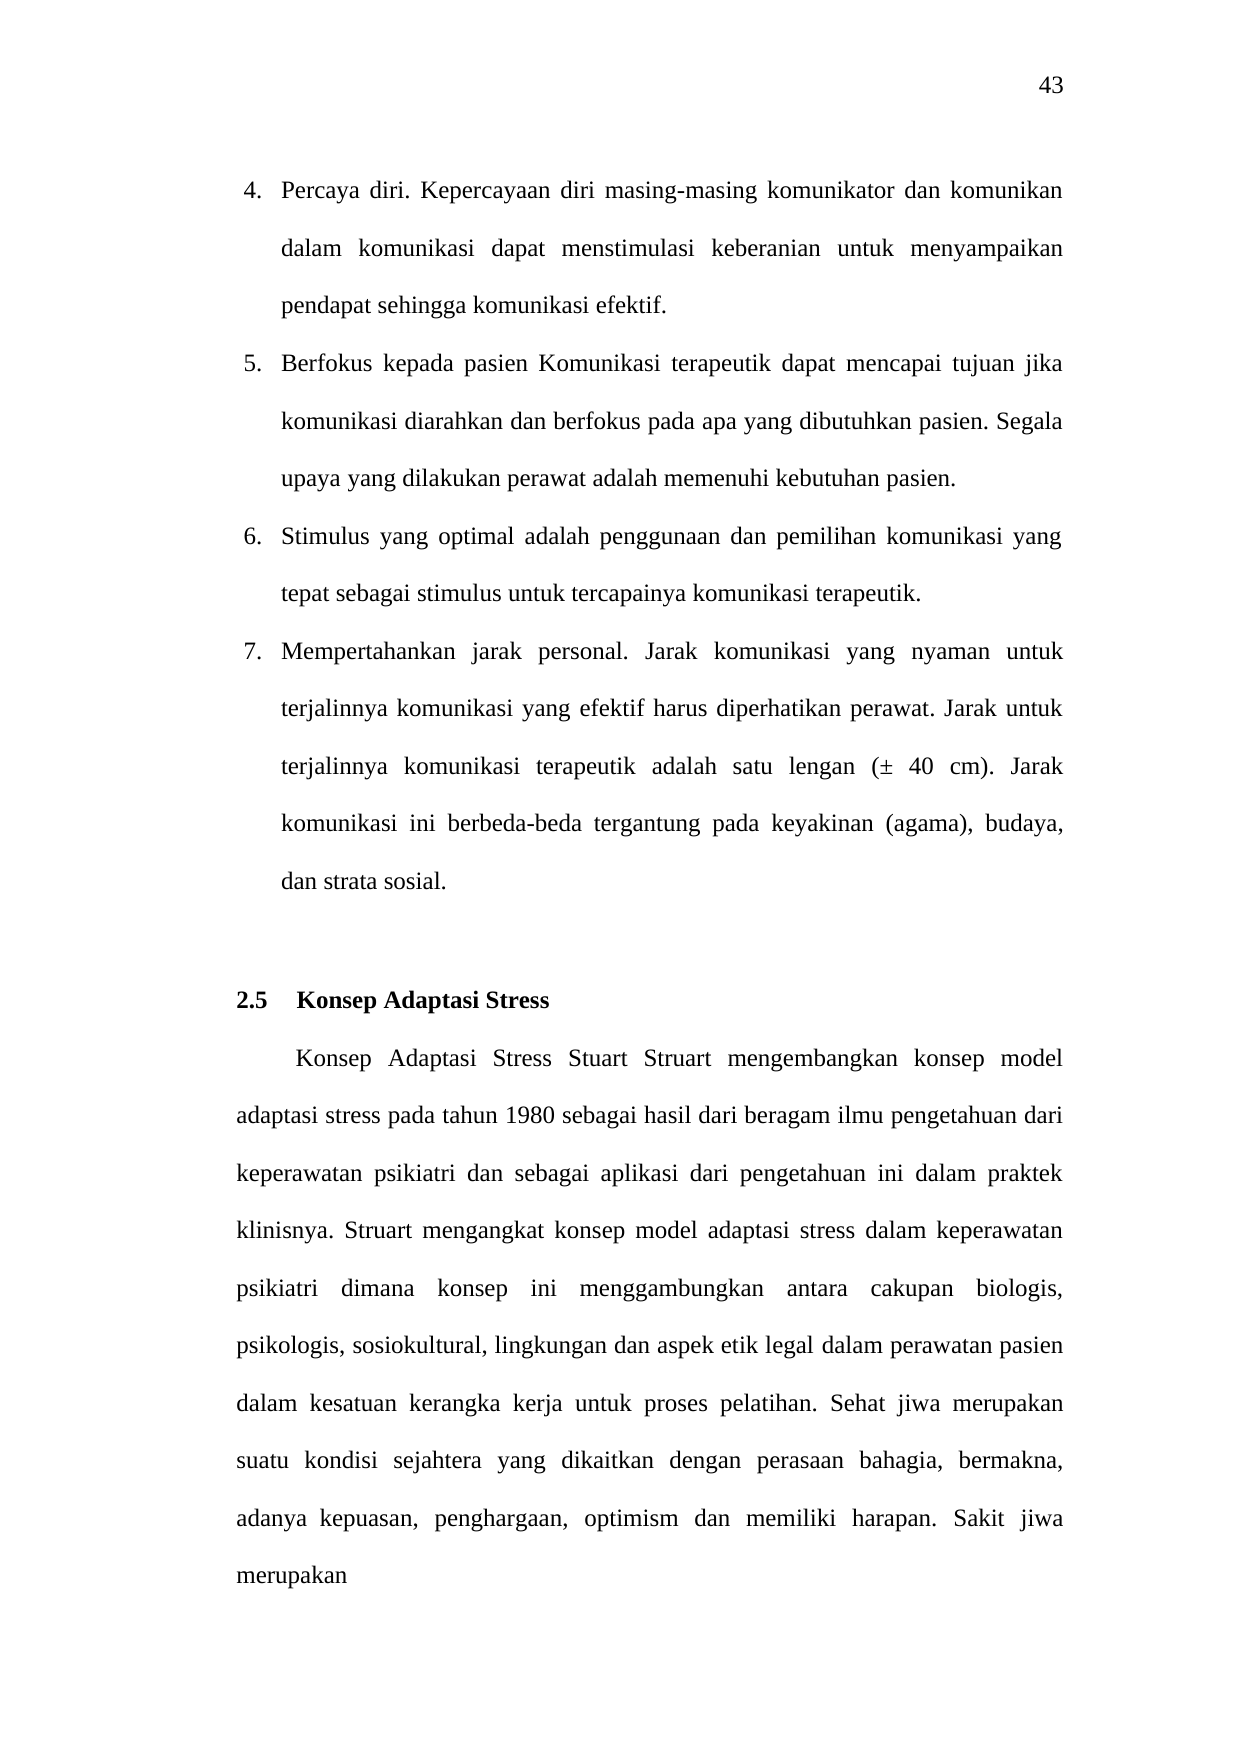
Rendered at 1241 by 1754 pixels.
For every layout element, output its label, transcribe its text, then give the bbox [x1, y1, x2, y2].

list Berfokus kepada pasien Komunikasi terapeutik dapat mencapai tujuan jika komunikasi diarahkan dan berfokus pada apa yang dibutuhkan pasien. Segala upaya yang dilakukan perawat adalah memenuhi kebutuhan pasien. [243, 348, 1063, 492]
list Stimulus yang optimal adalah penggunaan dan pemilihan komunikasi yang tepat sebagai stimulus untuk tercapainya komunikasi terapeutik. [243, 521, 1062, 607]
subtitle Konsep Adaptasi Stress [236, 986, 1134, 1014]
list Mempertahankan jarak personal. Jarak komunikasi yang nyaman untuk terjalinnya komunikasi yang efektif harus diperhatikan perawat. Jarak untuk terjalinnya komunikasi terapeutik adalah satu lengan (± 40 cm). Jarak komunikasi ini berbeda-beda tergantung pada keyakinan (agama), budaya, dan strata sosial. [243, 636, 1063, 894]
list Percaya diri. Kepercayaan diri masing-masing komunikator dan komunikan dalam komunikasi dapat menstimulasi keberanian untuk menyampaikan pendapat sehingga komunikasi efektif. [243, 176, 1063, 319]
text Konsep Adaptasi Stress Stuart Struart mengembangkan konsep model adaptasi stress pada tahun 1980 sebagai hasil dari beragam ilmu pengetahuan dari keperawatan psikiatri dan sebagai aplikasi dari pengetahuan ini dalam praktek klinisnya. Struart mengangkat konsep model adaptasi stress dalam keperawatan psikiatri dimana konsep ini menggambungkan antara cakupan biologis, psikologis, sosiokultural, lingkungan dan aspek etik legal dalam perawatan pasien dalam kesatuan kerangka kerja untuk proses pelatihan. Sehat jiwa merupakan suatu kondisi sejahtera yang dikaitkan dengan perasaan bahagia, bermakna, adanya kepuasan, penghargaan, optimism dan memiliki harapan. Sakit jiwa merupakan [236, 1043, 1063, 1589]
